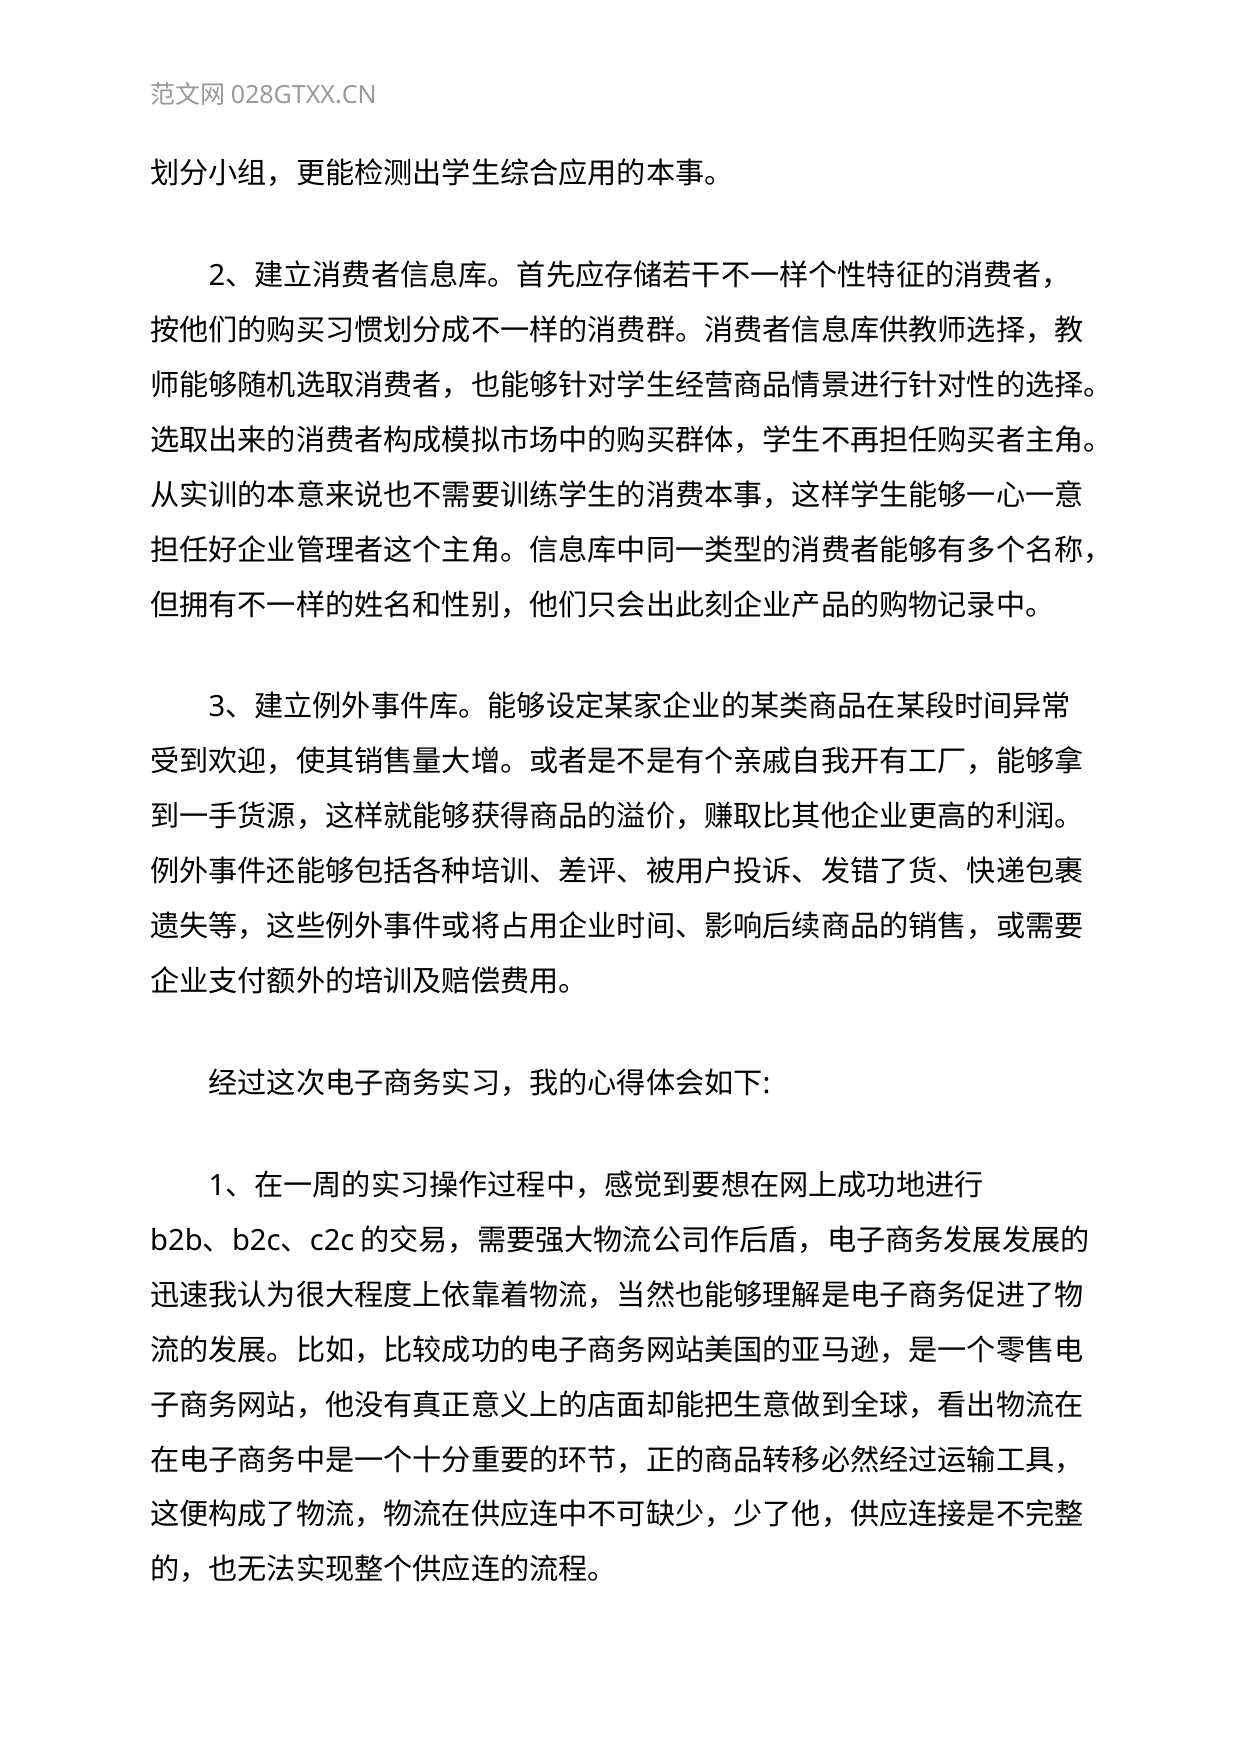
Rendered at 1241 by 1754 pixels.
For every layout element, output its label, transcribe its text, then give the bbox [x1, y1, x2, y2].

text 2、建立消费者信息库。首先应存储若干不一样个性特征的消费者，按他们的购买习惯划分成不一样的消费群。消费者信息库供教师选择，教师能够随机选取消费者，也能够针对学生经营商品情景进行针对性的选择。选取出来的消费者构成模拟市场中的购买群体，学生不再担任购买者主角。从实训的本意来说也不需要训练学生的消费本事，这样学生能够一心一意担任好企业管理者这个主角。信息库中同一类型的消费者能够有多个名称，但拥有不一样的姓名和性别，他们只会出此刻企业产品的购物记录中。 [150, 252, 1090, 623]
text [150, 150, 1090, 192]
text 经过这次电子商务实习，我的心得体会如下: [150, 1059, 1090, 1102]
text 1、在一周的实习操作过程中，感觉到要想在网上成功地进行b2b、b2c、c2c的交易，需要强大物流公司作后盾，电子商务发展发展的迅速我认为很大程度上依靠着物流，当然也能够理解是电子商务促进了物流的发展。比如，比较成功的电子商务网站美国的亚马逊，是一个零售电子商务网站，他没有真正意义上的店面却能把生意做到全球，看出物流在在电子商务中是一个十分重要的环节，正的商品转移必然经过运输工具，这便构成了物流，物流在供应连中不可缺少，少了他，供应连接是不完整的，也无法实现整个供应连的流程。 [150, 1161, 1090, 1588]
text 3、建立例外事件库。能够设定某家企业的某类商品在某段时间异常受到欢迎，使其销售量大增。或者是不是有个亲戚自我开有工厂，能够拿到一手货源，这样就能够获得商品的溢价，赚取比其他企业更高的利润。例外事件还能够包括各种培训、差评、被用户投诉、发错了货、快递包裹遗失等，这些例外事件或将占用企业时间、影响后续商品的销售，或需要企业支付额外的培训及赔偿费用。 [150, 683, 1090, 1000]
